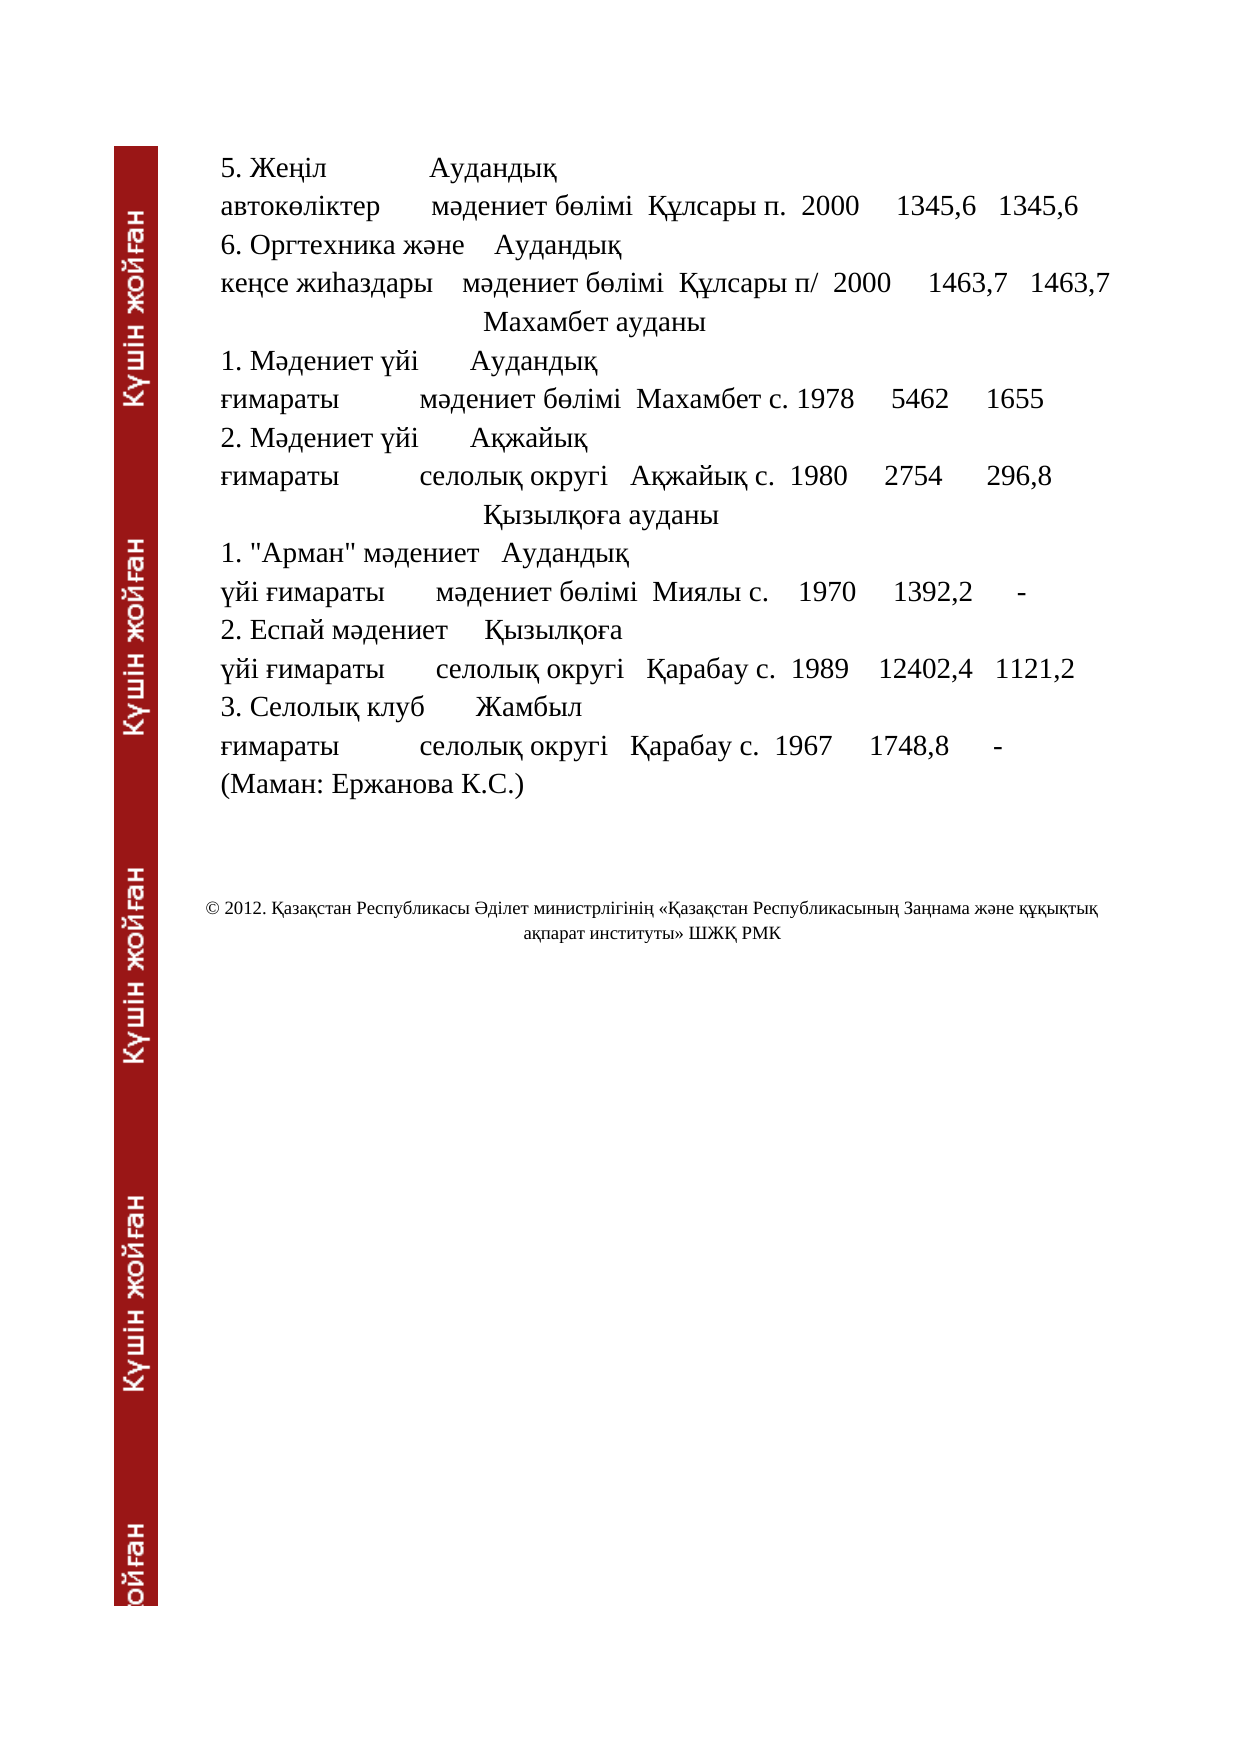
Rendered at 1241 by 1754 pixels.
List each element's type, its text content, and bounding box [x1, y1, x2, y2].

text 3. Селолық клуб Жамбыл [112, 689, 1128, 723]
picture [114, 222, 158, 227]
picture [114, 376, 158, 381]
picture [114, 261, 158, 266]
text Қызылқоға ауданы [112, 497, 1128, 530]
text 1. "Арман" мәдениет Аудандық [112, 535, 1128, 569]
picture [114, 492, 158, 497]
picture [114, 453, 158, 458]
text ғимараты селолық округi Қарабау с. 1967 1748,8 - [112, 728, 1128, 762]
picture [114, 607, 158, 612]
text (Маман: Ержанова К.С.) [112, 767, 1128, 800]
text 5. Жеңiл Аудандық [112, 150, 1128, 183]
picture [114, 943, 158, 1606]
picture [114, 338, 158, 343]
picture [114, 415, 158, 420]
text үйi ғимараты мәдениет бөлiмi Миялы с. 1970 1392,2 - [112, 574, 1128, 607]
text 1. Мәдениет үйi Аудандық [112, 343, 1128, 376]
text 6. Оргтехника және Аудандық [112, 227, 1128, 261]
picture [114, 646, 158, 651]
text үйi ғимараты селолық округi Қарабау с. 1989 12402,4 1121,2 [112, 651, 1128, 684]
picture [114, 723, 158, 728]
text 2. Еспай мәдениет Қызылқоға [112, 612, 1128, 646]
picture [114, 299, 158, 304]
text Махамбет ауданы [112, 304, 1128, 338]
picture [114, 146, 158, 150]
text ғимараты мәдениет бөлiмi Махамбет с. 1978 5462 1655 [112, 381, 1128, 415]
text © 2012. Қазақстан Республикасы Әділет министрлігінің «Қазақстан Республикасының Заңнама және құқықтық ақпарат институты» ШЖҚ РМК [112, 897, 1128, 943]
picture [114, 530, 158, 535]
picture [114, 183, 158, 188]
picture [114, 800, 158, 897]
text 2. Мәдениет үйi Ақжайық [112, 420, 1128, 453]
text автокөлiктер мәдениет бөлiмi Құлсары п. 2000 1345,6 1345,6 [112, 188, 1128, 222]
picture [114, 569, 158, 574]
picture [114, 684, 158, 689]
text кеңсе жиhаздары мәдениет бөлiмi Құлсары п/ 2000 1463,7 1463,7 [112, 266, 1128, 299]
text ғимараты селолық округi Ақжайық с. 1980 2754 296,8 [112, 458, 1128, 492]
picture [114, 762, 158, 767]
